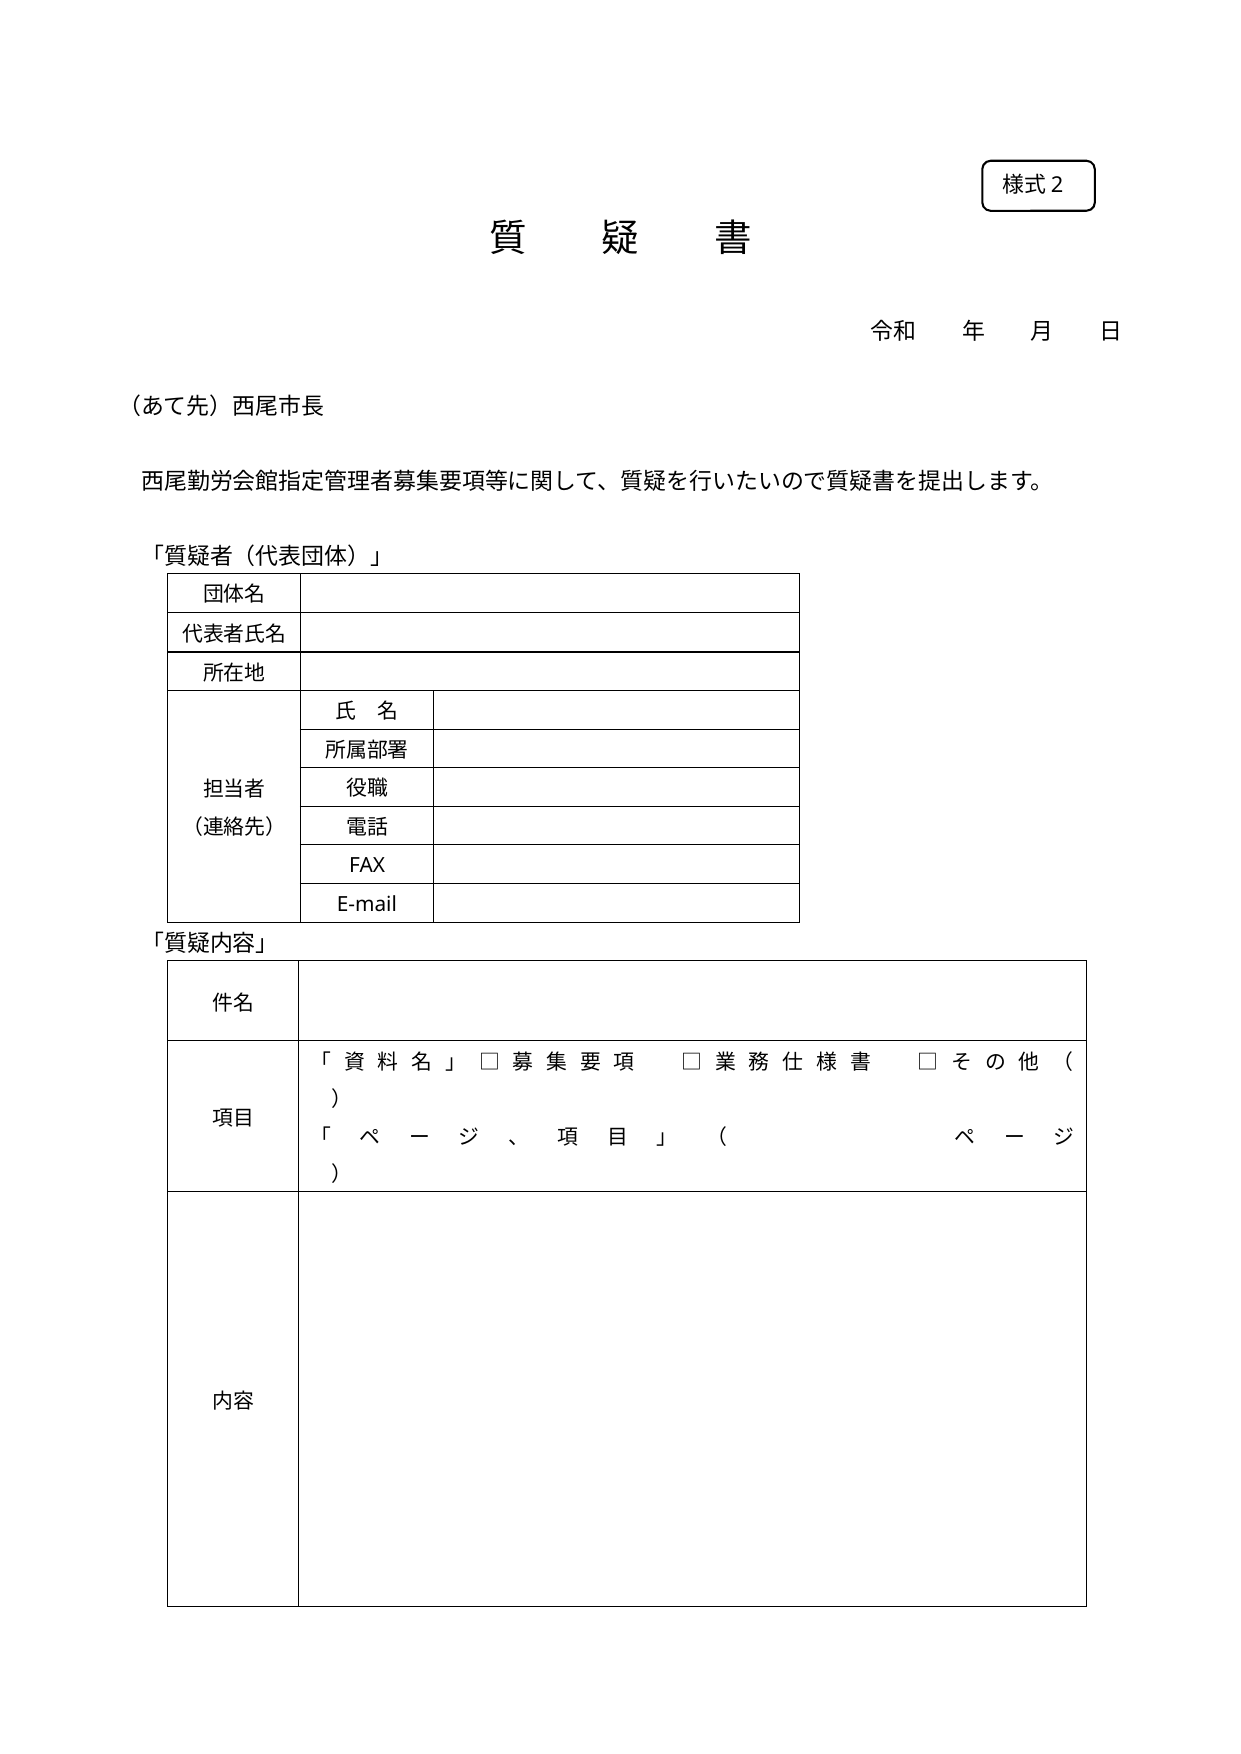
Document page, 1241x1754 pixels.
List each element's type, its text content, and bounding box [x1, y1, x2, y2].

table_cell 代表者氏名 [168, 613, 300, 651]
table_cell 電話 [301, 807, 433, 844]
table_cell 所属部署 [301, 730, 433, 767]
table_cell [434, 884, 799, 922]
table_header [301, 574, 799, 612]
text 「質疑内容」 [118, 923, 1122, 960]
table_cell [301, 613, 799, 651]
table_cell [434, 691, 799, 728]
table_header [299, 961, 1086, 1040]
table_cell [301, 653, 799, 690]
table_cell 所在地 [168, 653, 300, 690]
table_cell 氏 名 [301, 691, 433, 728]
table_cell 「資料名」□募集要項 □業務仕様書 □その他（ ） 「ページ、項目」（ ページ ） [299, 1041, 1086, 1191]
table_cell [434, 807, 799, 844]
table_cell E-mail [301, 884, 433, 922]
table_cell 担当者 （連絡先） [168, 691, 300, 922]
table_cell [434, 730, 799, 767]
table_cell [434, 845, 799, 883]
text （あて先）西尾市長 [118, 386, 1122, 423]
table_cell [434, 768, 799, 806]
table_header 件名 [168, 961, 298, 1040]
text 令和 年 月 日 [118, 311, 1122, 348]
table_cell FAX [301, 845, 433, 883]
table_cell 役職 [301, 768, 433, 806]
text 西尾勤労会館指定管理者募集要項等に関して、質疑を行いたいので質疑書を提出します。 [118, 461, 1122, 498]
text 「質疑者（代表団体）」 [118, 536, 1122, 573]
table_cell [299, 1192, 1086, 1606]
table_cell 内容 [168, 1192, 298, 1606]
table_cell 項目 [168, 1041, 298, 1191]
text 質 疑 書 [118, 198, 1122, 273]
table_header 団体名 [168, 574, 300, 612]
